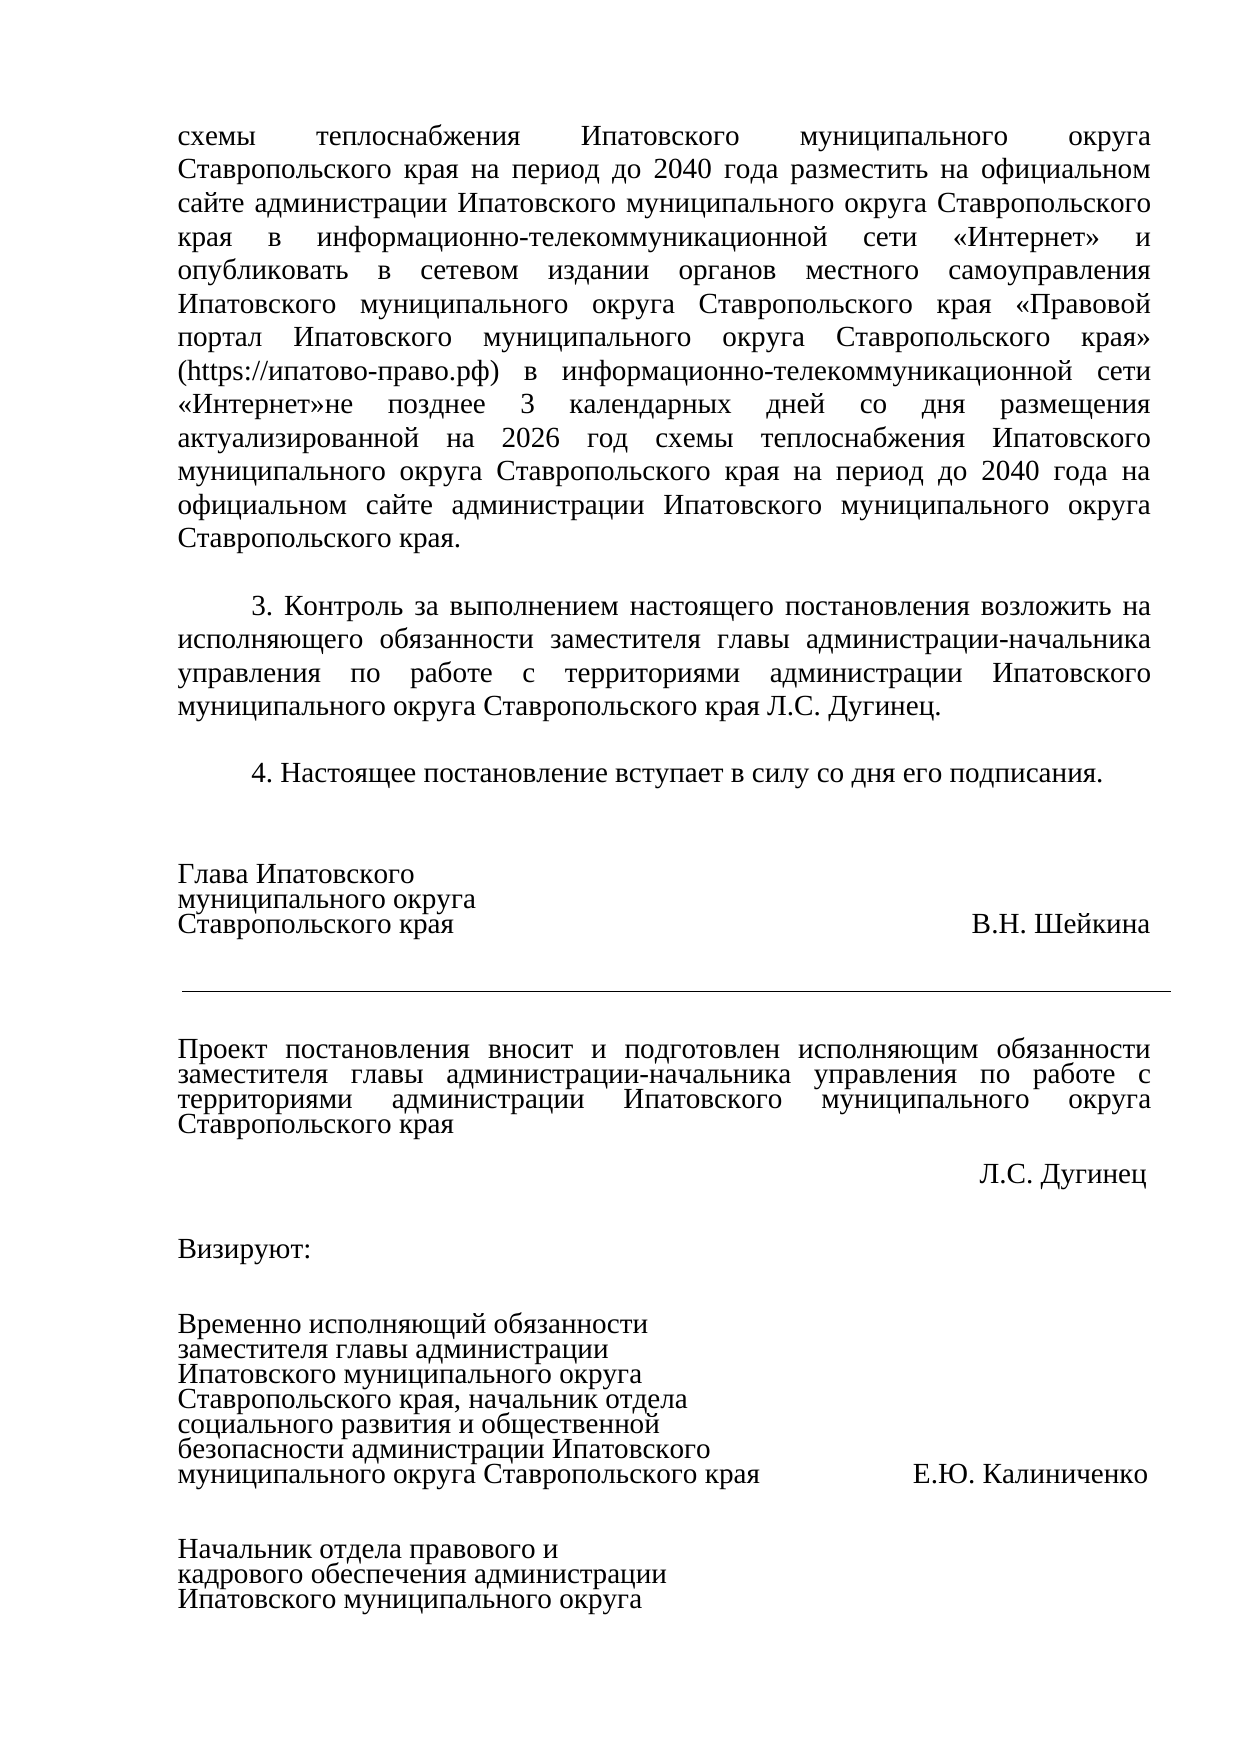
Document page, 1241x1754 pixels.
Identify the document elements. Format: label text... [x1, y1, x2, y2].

text Ипатовского муниципального округа [177, 1364, 1152, 1389]
text Глава Ипатовского [177, 864, 1152, 889]
text Л.С. Дугинец [1057, 1164, 1152, 1189]
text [177, 118, 1152, 554]
text Ставропольского края, начальник отдела [177, 1389, 1152, 1414]
text муниципального округа [177, 889, 1152, 914]
text Визируют: [177, 1239, 1152, 1264]
text заместителя главы администрации [177, 1339, 1152, 1364]
text социального развития и общественной [177, 1414, 1152, 1439]
text Проект постановления вносит и подготовлен исполняющим обязанности заместителя главы администрации-начальника управления по работе с территориями администрации Ипатовского муниципального округа Ставропольского края [177, 1039, 1152, 1139]
text кадрового обеспечения администрации [177, 1564, 1152, 1589]
text Начальник отдела правового и [177, 1539, 1152, 1564]
text Ипатовского муниципального округа [177, 1589, 1152, 1614]
text Л.С. Дугинец [177, 1164, 1047, 1189]
text 3. Контроль за выполнением настоящего постановления возложить на исполняющего обязанности заместителя главы администрации-начальника управления по работе с территориями администрации Ипатовского муниципального округа Ставропольского края Л.С. Дугинец. [177, 588, 1152, 722]
text муниципального округа Ставропольского края Е.Ю. Калиниченко [177, 1464, 1152, 1489]
text 4. Настоящее постановление вступает в силу со дня его подписания. [177, 755, 1152, 789]
text безопасности администрации Ипатовского [177, 1439, 1152, 1464]
text Ставропольского края В.Н. Шейкина [177, 914, 1152, 939]
text Временно исполняющий обязанности [177, 1314, 1152, 1339]
